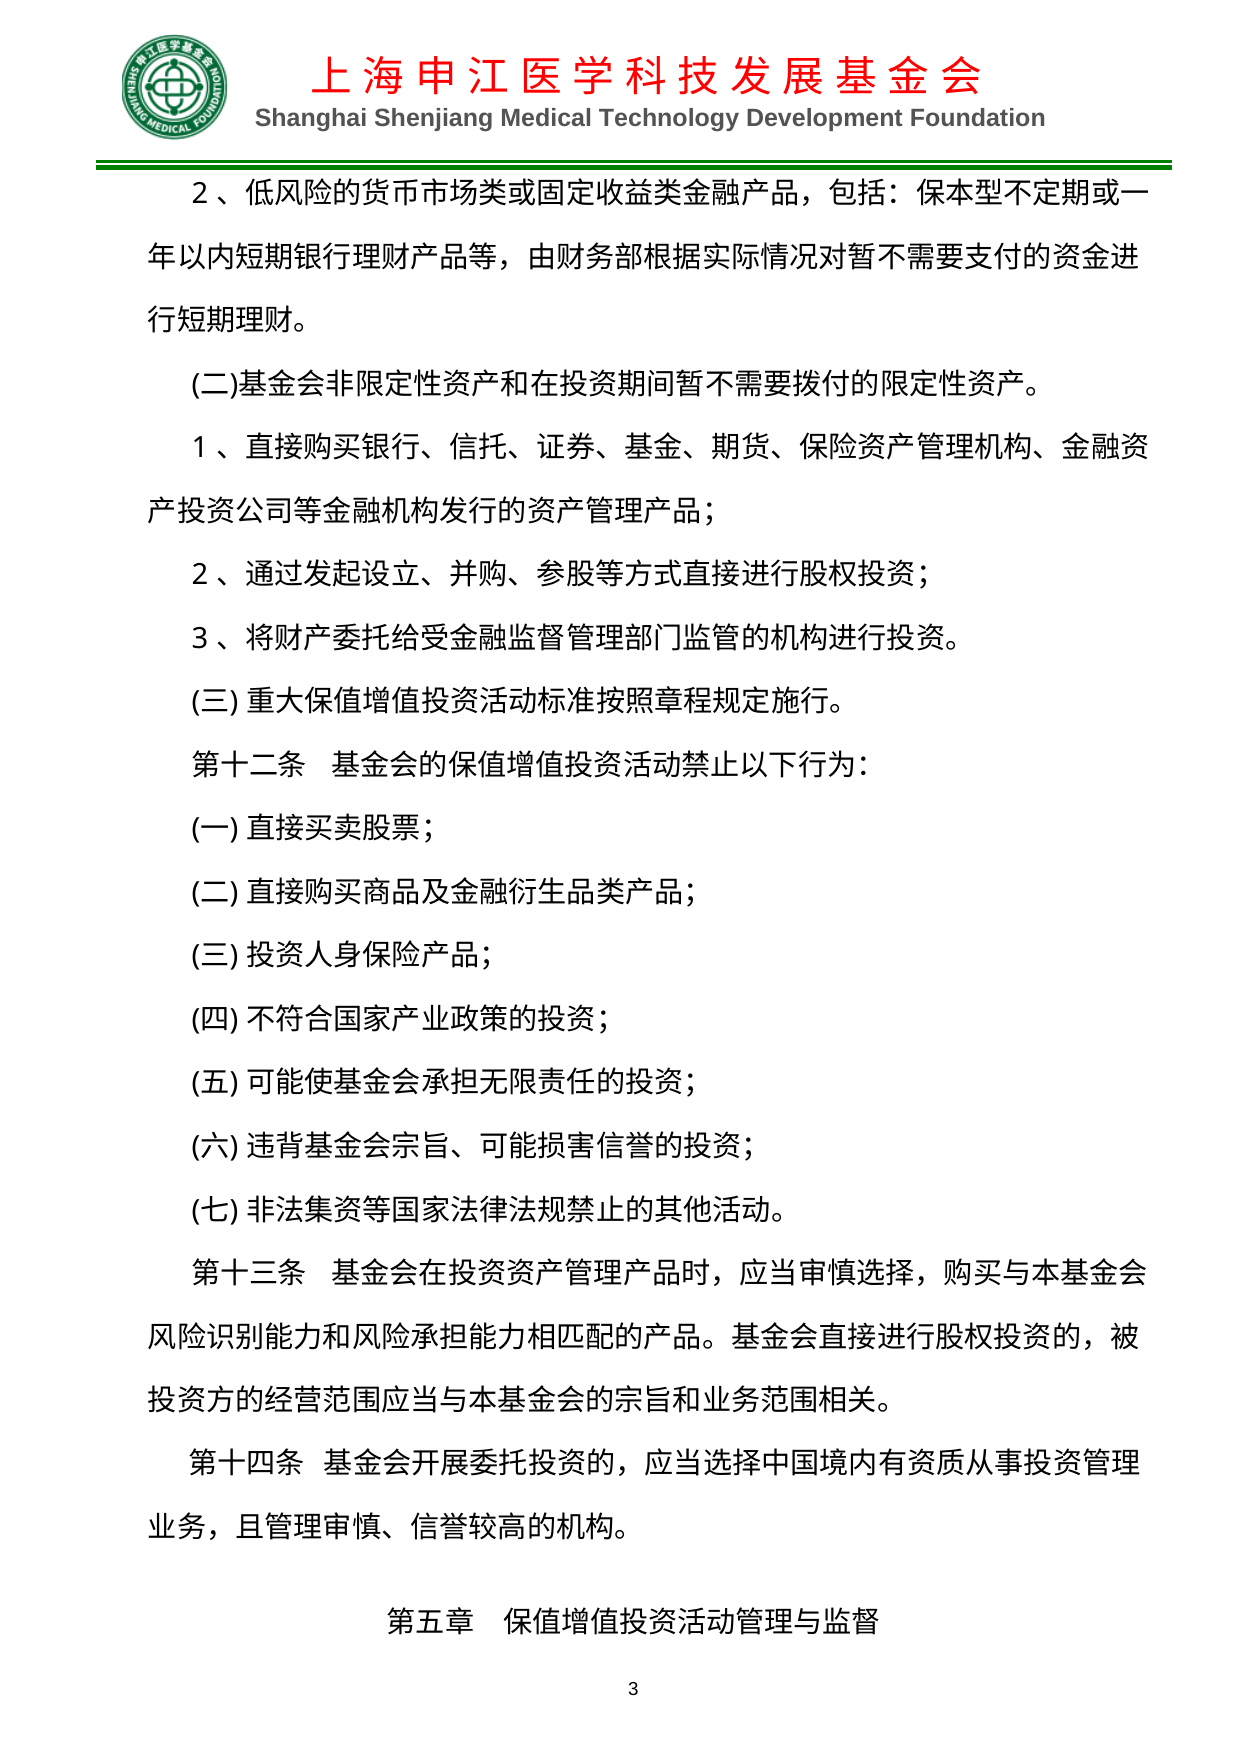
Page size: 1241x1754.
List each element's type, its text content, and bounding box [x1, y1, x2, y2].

text (一) 直接买卖股票； [148, 805, 1163, 847]
text 2 、通过发起设立、并购、参股等方式直接进行股权投资； [148, 551, 1163, 593]
text 第十三条 基金会在投资资产管理产品时，应当审慎选择，购买与本基金会风险识别能力和风险承担能力相匹配的产品。基金会直接进行股权投资的，被投资方的经营范围应当与本基金会的宗旨和业务范围相关。 [148, 1250, 1163, 1419]
text (二)基金会非限定性资产和在投资期间暂不需要拨付的限定性资产。 [148, 360, 1163, 403]
text (三) 投资人身保险产品； [148, 932, 1163, 974]
text 第十四条 基金会开展委托投资的，应当选择中国境内有资质从事投资管理业务，且管理审慎、信誉较高的机构。 [148, 1440, 1163, 1546]
text (三) 重大保值增值投资活动标准按照章程规定施行。 [148, 678, 1163, 720]
text (七) 非法集资等国家法律法规禁止的其他活动。 [148, 1186, 1163, 1228]
text 1 、直接购买银行、信托、证券、基金、期货、保险资产管理机构、金融资产投资公司等金融机构发行的资产管理产品； [148, 424, 1163, 530]
list 保值增值投资活动管理与监督 [104, 1602, 1163, 1640]
text (四) 不符合国家产业政策的投资； [148, 996, 1163, 1038]
text (五) 可能使基金会承担无限责任的投资； [148, 1059, 1163, 1101]
picture [122, 34, 228, 140]
text (六) 违背基金会宗旨、可能损害信誉的投资； [148, 1123, 1163, 1165]
text (二) 直接购买商品及金融衍生品类产品； [148, 868, 1163, 911]
text 2 、低风险的货币市场类或固定收益类金融产品，包括：保本型不定期或一年以内短期银行理财产品等，由财务部根据实际情况对暂不需要支付的资金进行短期理财。 [148, 170, 1163, 339]
text 3 、将财产委托给受金融监督管理部门监管的机构进行投资。 [148, 614, 1163, 657]
text 第十二条 基金会的保值增值投资活动禁止以下行为： [148, 741, 1163, 784]
